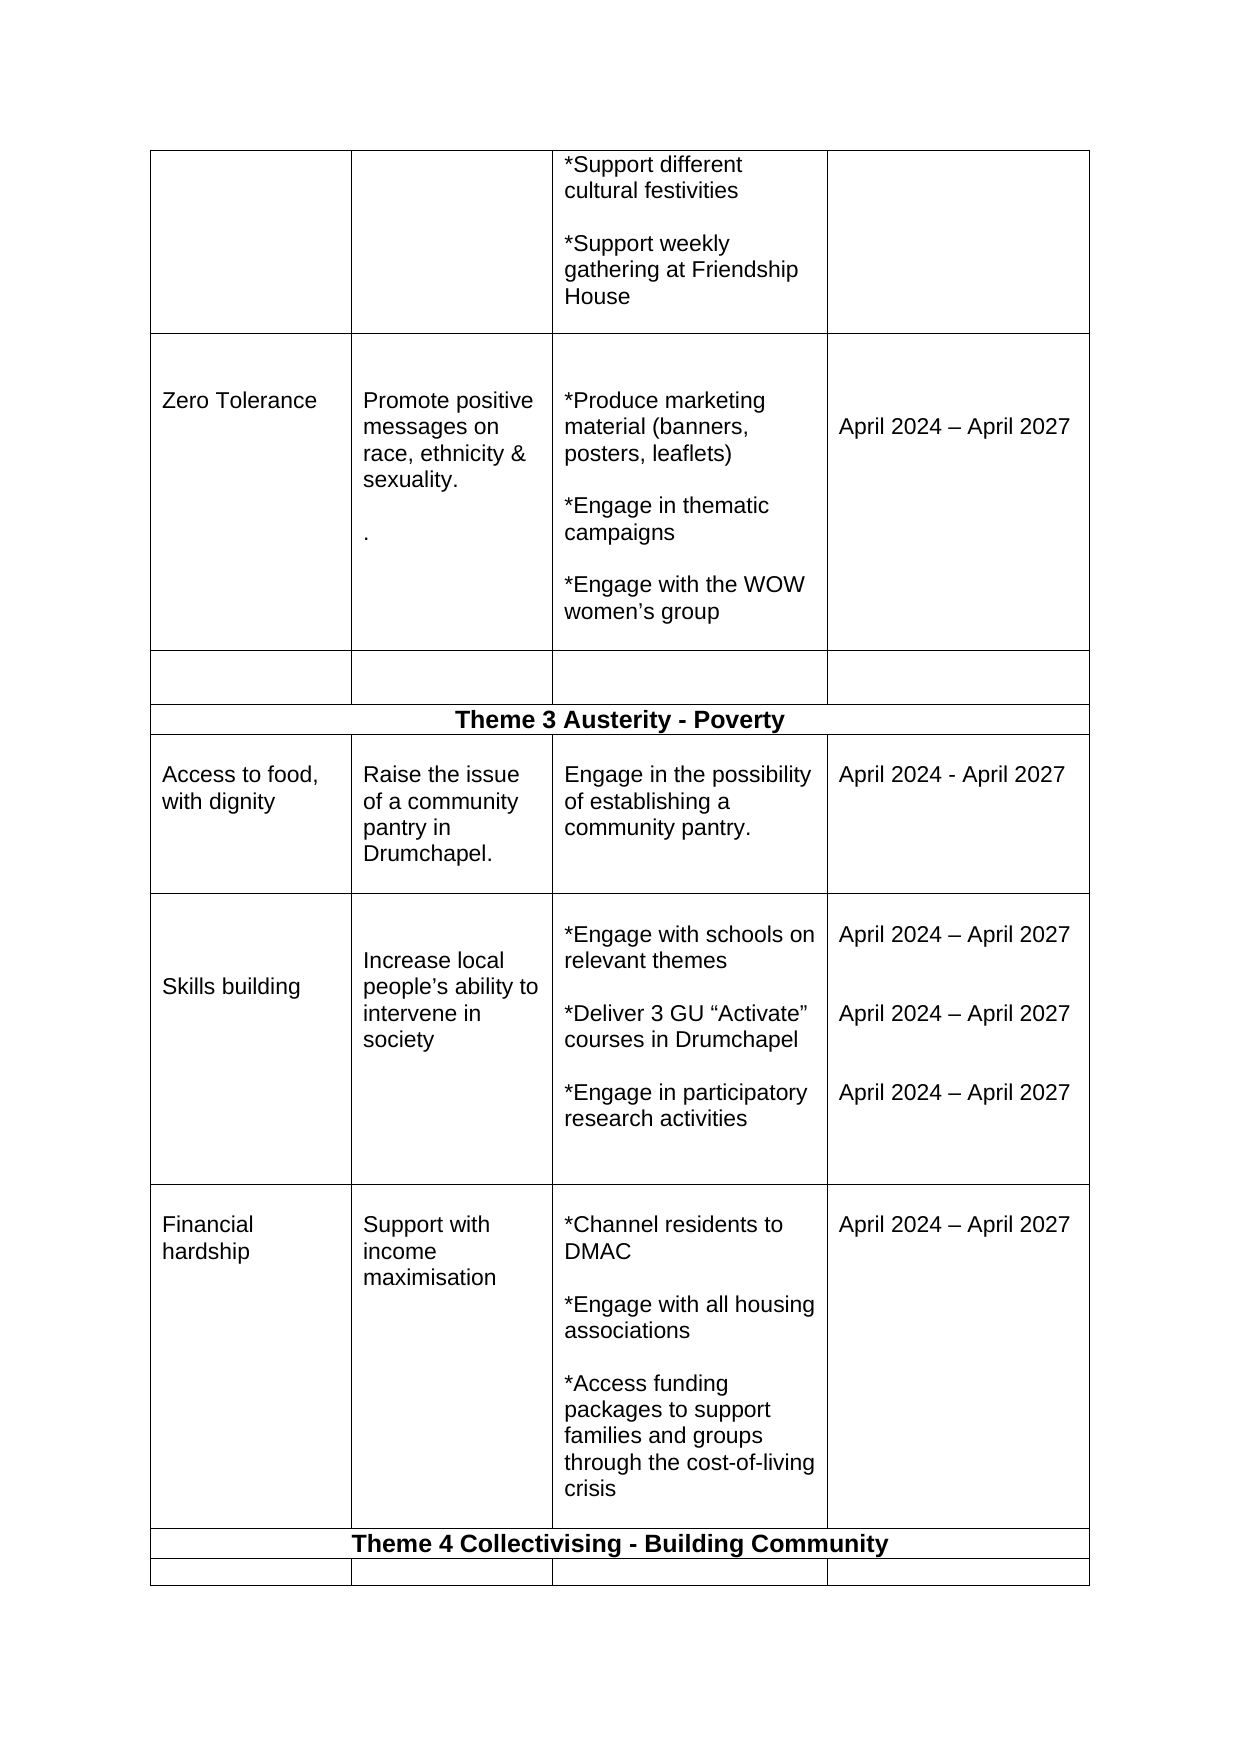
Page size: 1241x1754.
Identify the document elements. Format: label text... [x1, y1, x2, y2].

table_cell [828, 1559, 1089, 1585]
table_cell Financial hardship [151, 1185, 351, 1528]
table_cell April 2024 – April 2027 [828, 1185, 1089, 1528]
table_cell Theme 3 Austerity - Poverty [151, 705, 1089, 734]
table_cell Skills building [151, 894, 351, 1184]
table_cell *Channel residents to DMAC *Engage with all housing associations *Access funding packages to support families and groups through the cost-of-living crisis [553, 1185, 827, 1528]
table_cell Raise the issue of a community pantry in Drumchapel. [352, 735, 552, 893]
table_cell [828, 151, 1089, 333]
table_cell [352, 1559, 552, 1585]
table_cell *Produce marketing material (banners, posters, leaflets) *Engage in thematic campaigns *Engage with the WOW women’s group [553, 334, 827, 650]
table_cell Increase local people’s ability to intervene in society [352, 894, 552, 1184]
table_cell Zero Tolerance [151, 334, 351, 650]
table_cell [553, 651, 827, 704]
table_cell Promote positive messages on race, ethnicity & sexuality. . [352, 334, 552, 650]
table_cell Support with income maximisation [352, 1185, 552, 1528]
table_cell [151, 651, 351, 704]
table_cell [151, 1559, 351, 1585]
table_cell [151, 151, 351, 333]
table_cell Engage in the possibility of establishing a community pantry. [553, 735, 827, 893]
table_cell April 2024 - April 2027 [828, 735, 1089, 893]
table_cell April 2024 – April 2027 April 2024 – April 2027 April 2024 – April 2027 [828, 894, 1089, 1184]
table_cell [352, 651, 552, 704]
table_cell [828, 651, 1089, 704]
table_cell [553, 151, 827, 333]
table_cell April 2024 – April 2027 [828, 334, 1089, 650]
table_cell Access to food, with dignity [151, 735, 351, 893]
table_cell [352, 151, 552, 333]
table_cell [553, 1559, 827, 1585]
table_cell *Engage with schools on relevant themes *Deliver 3 GU “Activate” courses in Drumchapel *Engage in participatory research activities [553, 894, 827, 1184]
table_cell Theme 4 Collectivising - Building Community [151, 1529, 1089, 1557]
